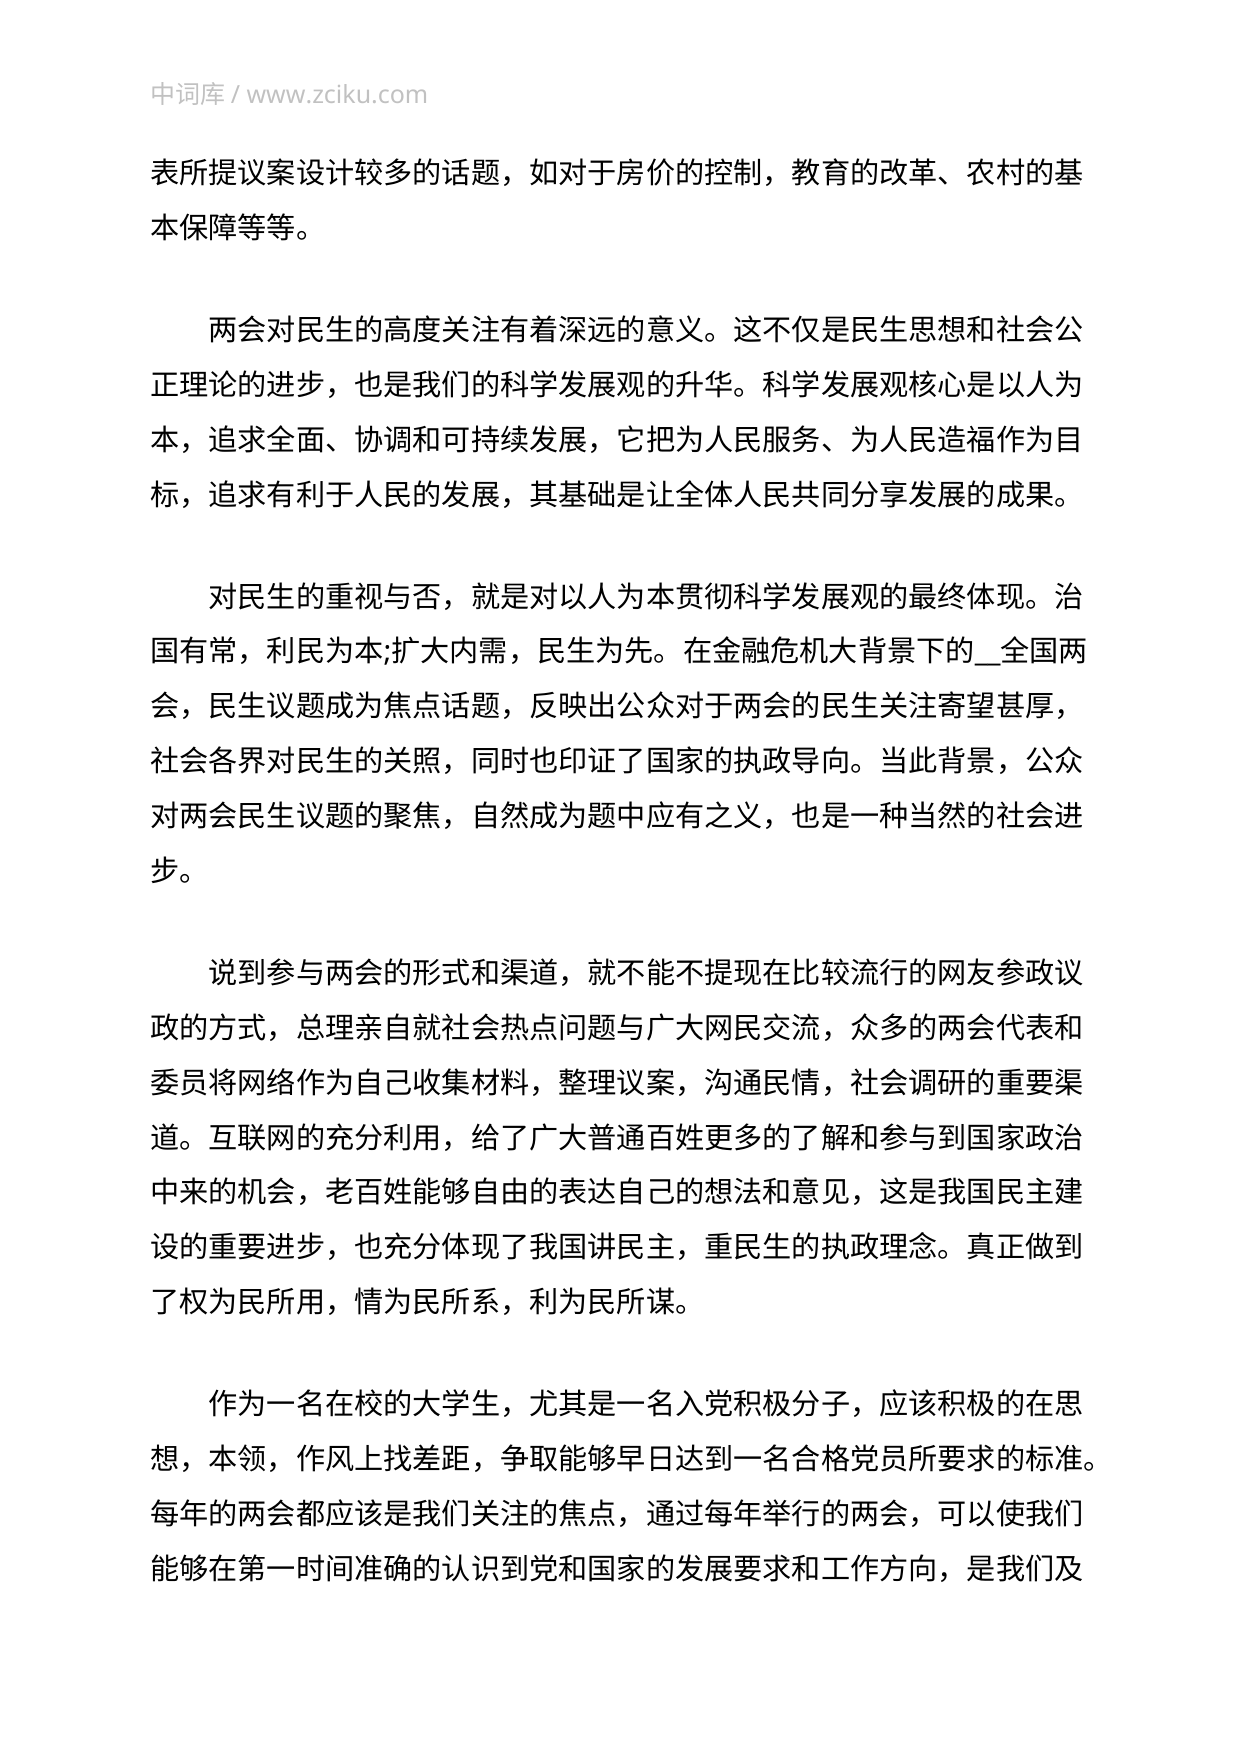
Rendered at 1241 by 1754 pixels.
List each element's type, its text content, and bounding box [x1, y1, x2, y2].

text 对民生的重视与否，就是对以人为本贯彻科学发展观的最终体现。治国有常，利民为本;扩大内需，民生为先。在金融危机大背景下的__全国两会，民生议题成为焦点话题，反映出公众对于两会的民生关注寄望甚厚，社会各界对民生的关照，同时也印证了国家的执政导向。当此背景，公众对两会民生议题的聚焦，自然成为题中应有之义，也是一种当然的社会进步。 [150, 573, 1090, 890]
text 两会对民生的高度关注有着深远的意义。这不仅是民生思想和社会公正理论的进步，也是我们的科学发展观的升华。科学发展观核心是以人为本，追求全面、协调和可持续发展，它把为人民服务、为人民造福作为目标，追求有利于人民的发展，其基础是让全体人民共同分享发展的成果。 [150, 307, 1090, 514]
text 说到参与两会的形式和渠道，就不能不提现在比较流行的网友参政议政的方式，总理亲自就社会热点问题与广大网民交流，众多的两会代表和委员将网络作为自己收集材料，整理议案，沟通民情，社会调研的重要渠道。互联网的充分利用，给了广大普通百姓更多的了解和参与到国家政治中来的机会，老百姓能够自由的表达自己的想法和意见，这是我国民主建设的重要进步，也充分体现了我国讲民主，重民生的执政理念。真正做到了权为民所用，情为民所系，利为民所谋。 [150, 949, 1090, 1321]
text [150, 150, 1090, 247]
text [150, 1381, 1090, 1588]
